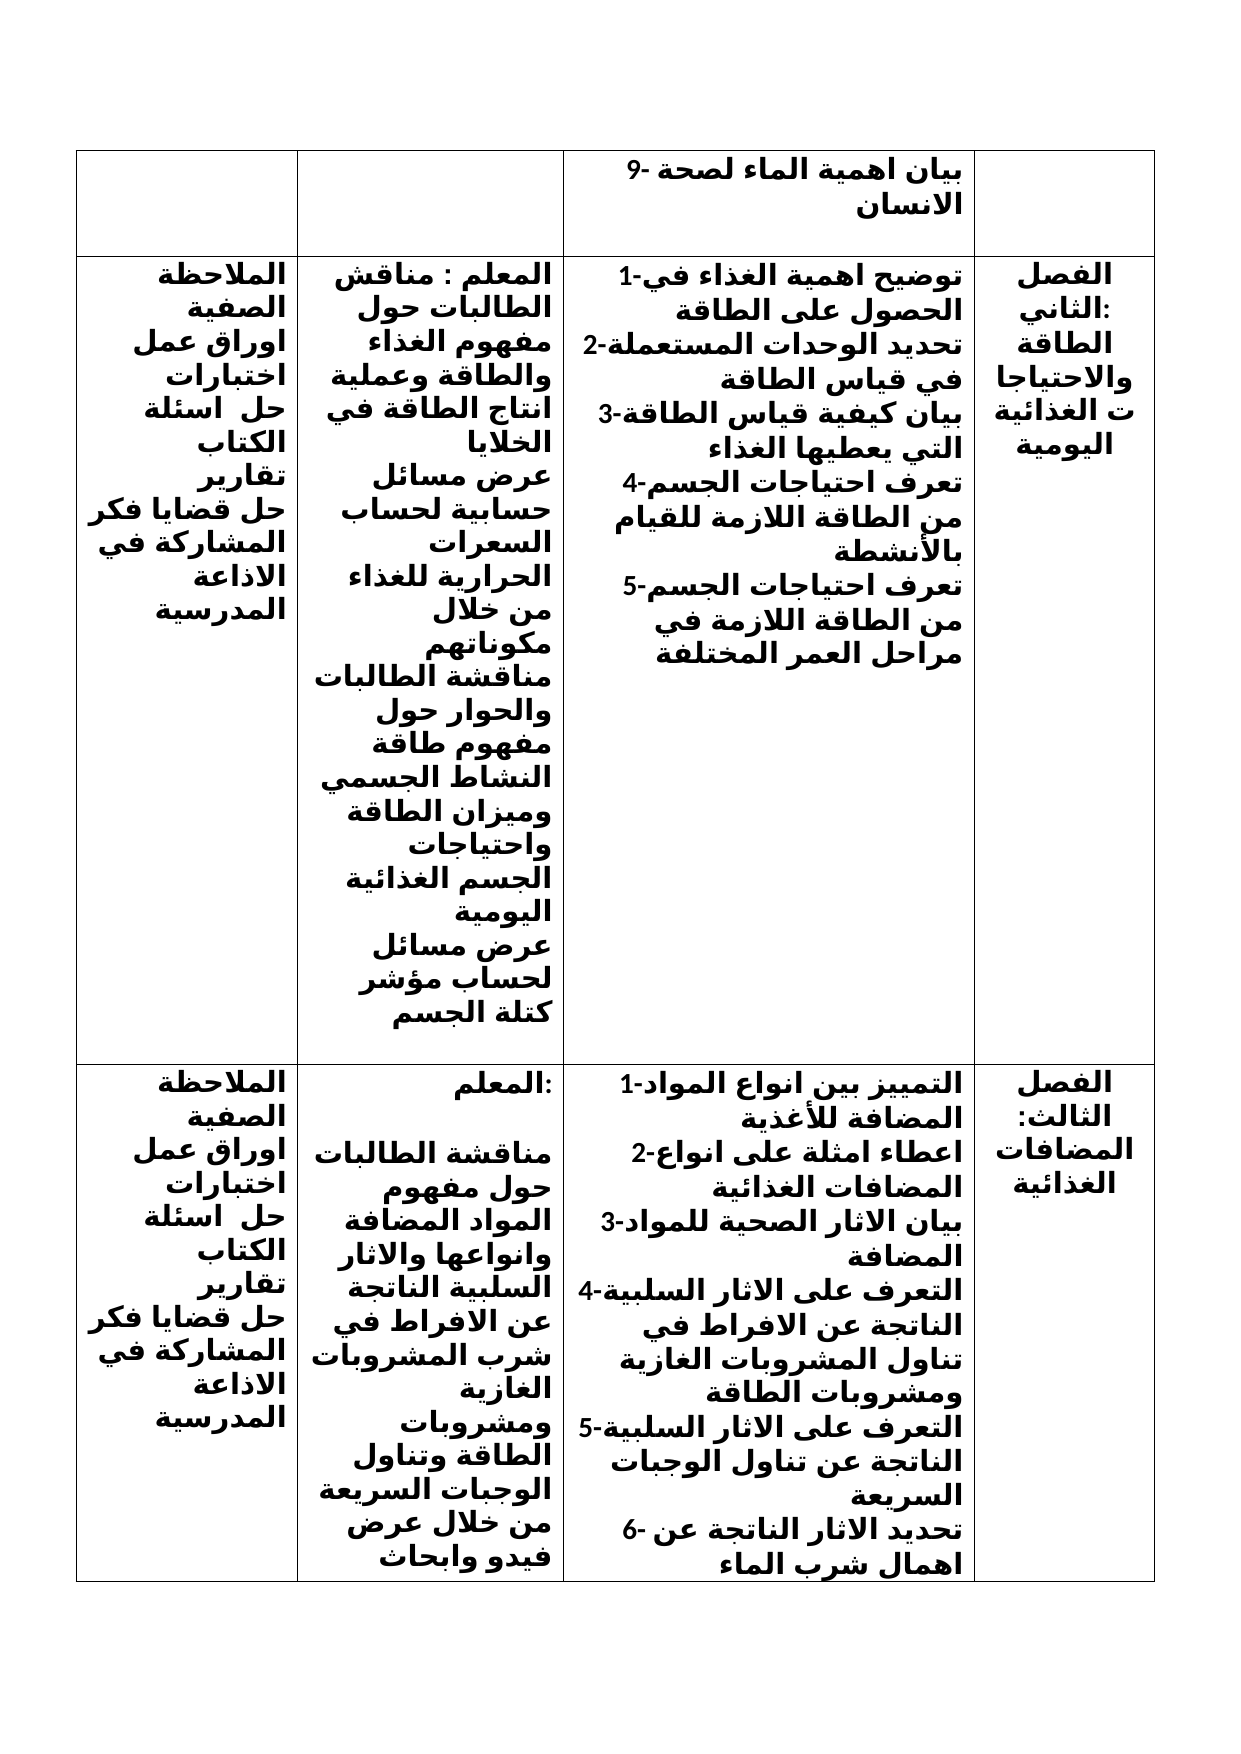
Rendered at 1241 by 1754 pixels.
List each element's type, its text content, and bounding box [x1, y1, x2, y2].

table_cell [77, 1065, 297, 1581]
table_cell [298, 1065, 563, 1581]
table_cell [975, 1065, 1154, 1581]
table_cell الملاحظة الصفية اوراق عمل اختبارات حل اسئلة الكتاب تقارير حل قضايا فكر المشاركة في الاذاعة المدرسية [77, 257, 297, 1064]
table_cell الفصل الثاني: الطاقة والاحتياجات الغذائية اليومية [975, 257, 1154, 1064]
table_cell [975, 151, 1154, 256]
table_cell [77, 151, 297, 256]
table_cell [564, 1065, 974, 1581]
table_cell 1-توضيح اهمية الغذاء في الحصول على الطاقة 2-تحديد الوحدات المستعملة في قياس الطاقة 3-بيان كيفية قياس الطاقة التي يعطيها الغذاء 4-تعرف احتياجات الجسم من الطاقة اللازمة للقيام بالأنشطة 5-تعرف احتياجات الجسم من الطاقة اللازمة في مراحل العمر المختلفة [564, 257, 974, 1064]
table_cell المعلم : مناقش الطالبات حول مفهوم الغذاء والطاقة وعملية انتاج الطاقة في الخلايا عرض مسائل حسابية لحساب السعرات الحرارية للغذاء من خلال مكوناتهم مناقشة الطالبات والحوار حول مفهوم طاقة النشاط الجسمي وميزان الطاقة واحتياجات الجسم الغذائية اليومية عرض مسائل لحساب مؤشر كتلة الجسم [298, 257, 563, 1064]
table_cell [564, 151, 974, 256]
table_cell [298, 151, 563, 256]
